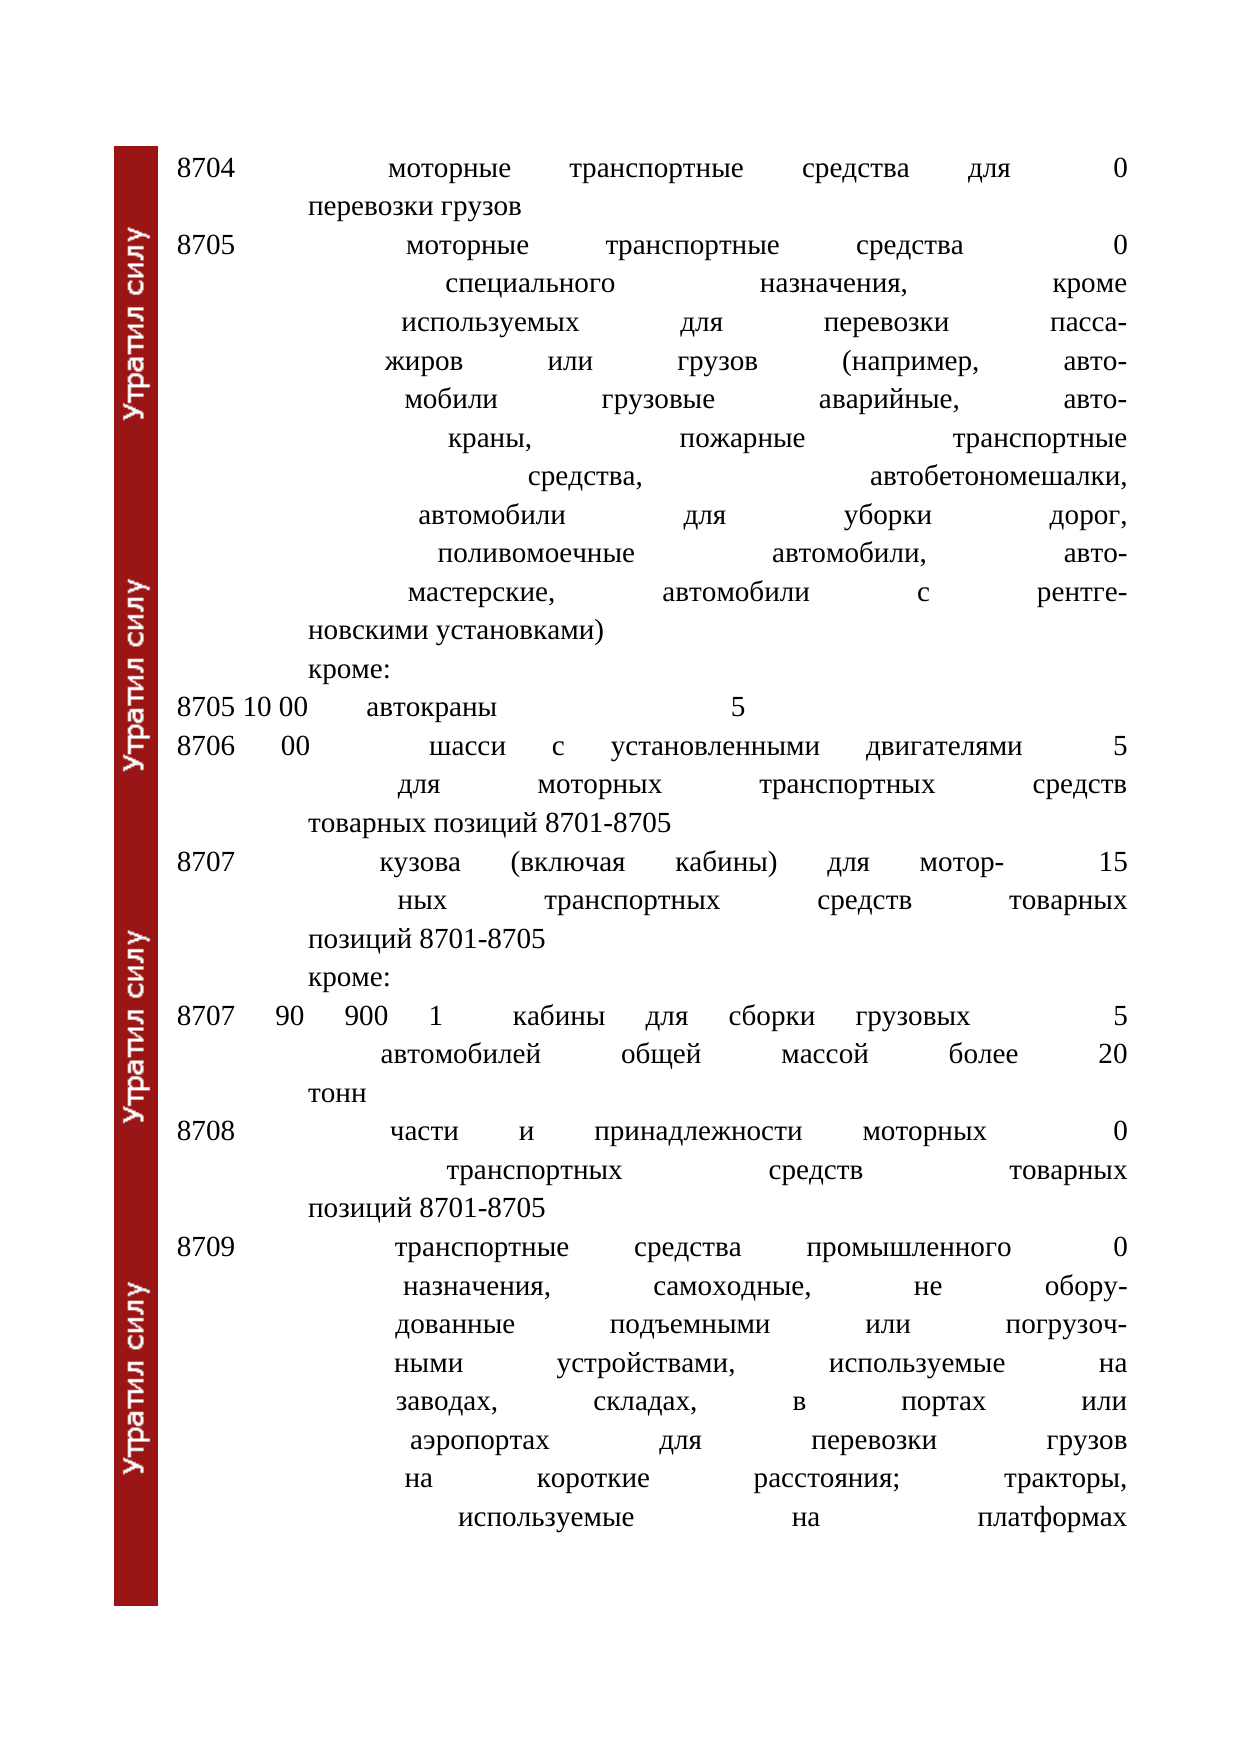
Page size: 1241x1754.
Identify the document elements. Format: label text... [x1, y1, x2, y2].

text 8704 моторные транспортные средства для 0 перевозки грузов [112, 150, 1128, 222]
text 8706 00 шасси с установленными двигателями 5 для моторных транспортных средств товарных позиций 8701-8705 [112, 728, 1128, 839]
picture [114, 993, 158, 998]
picture [114, 723, 158, 728]
text 8705 10 00 автокраны 5 [112, 689, 1128, 723]
picture [114, 1532, 158, 1606]
picture [114, 222, 158, 227]
picture [114, 646, 158, 651]
picture [114, 146, 158, 150]
text кроме: [112, 959, 1128, 993]
text 8707 90 900 1 кабины для сборки грузовых 5 автомобилей общей массой более 20 тонн [112, 998, 1128, 1108]
picture [114, 1108, 158, 1113]
text 8705 моторные транспортные средства 0 специального назначения, кроме используемых для перевозки пасса- жиров или грузов (например, авто- мобили грузовые аварийные, авто- краны, пожарные транспортные средства, автобетономешалки, автомобили для уборки дорог, поливомоечные автомобили, авто- мастерские, автомобили с рентге- новскими установками) [112, 227, 1128, 646]
picture [114, 684, 158, 689]
picture [114, 954, 158, 959]
text 8707 кузова (включая кабины) для мотор- 15 ных транспортных средств товарных позиций 8701-8705 [112, 844, 1128, 954]
picture [114, 839, 158, 844]
text кроме: [112, 651, 1128, 684]
text 8708 части и принадлежности моторных 0 транспортных средств товарных позиций 8701-8705 [112, 1113, 1128, 1224]
picture [114, 1224, 158, 1229]
